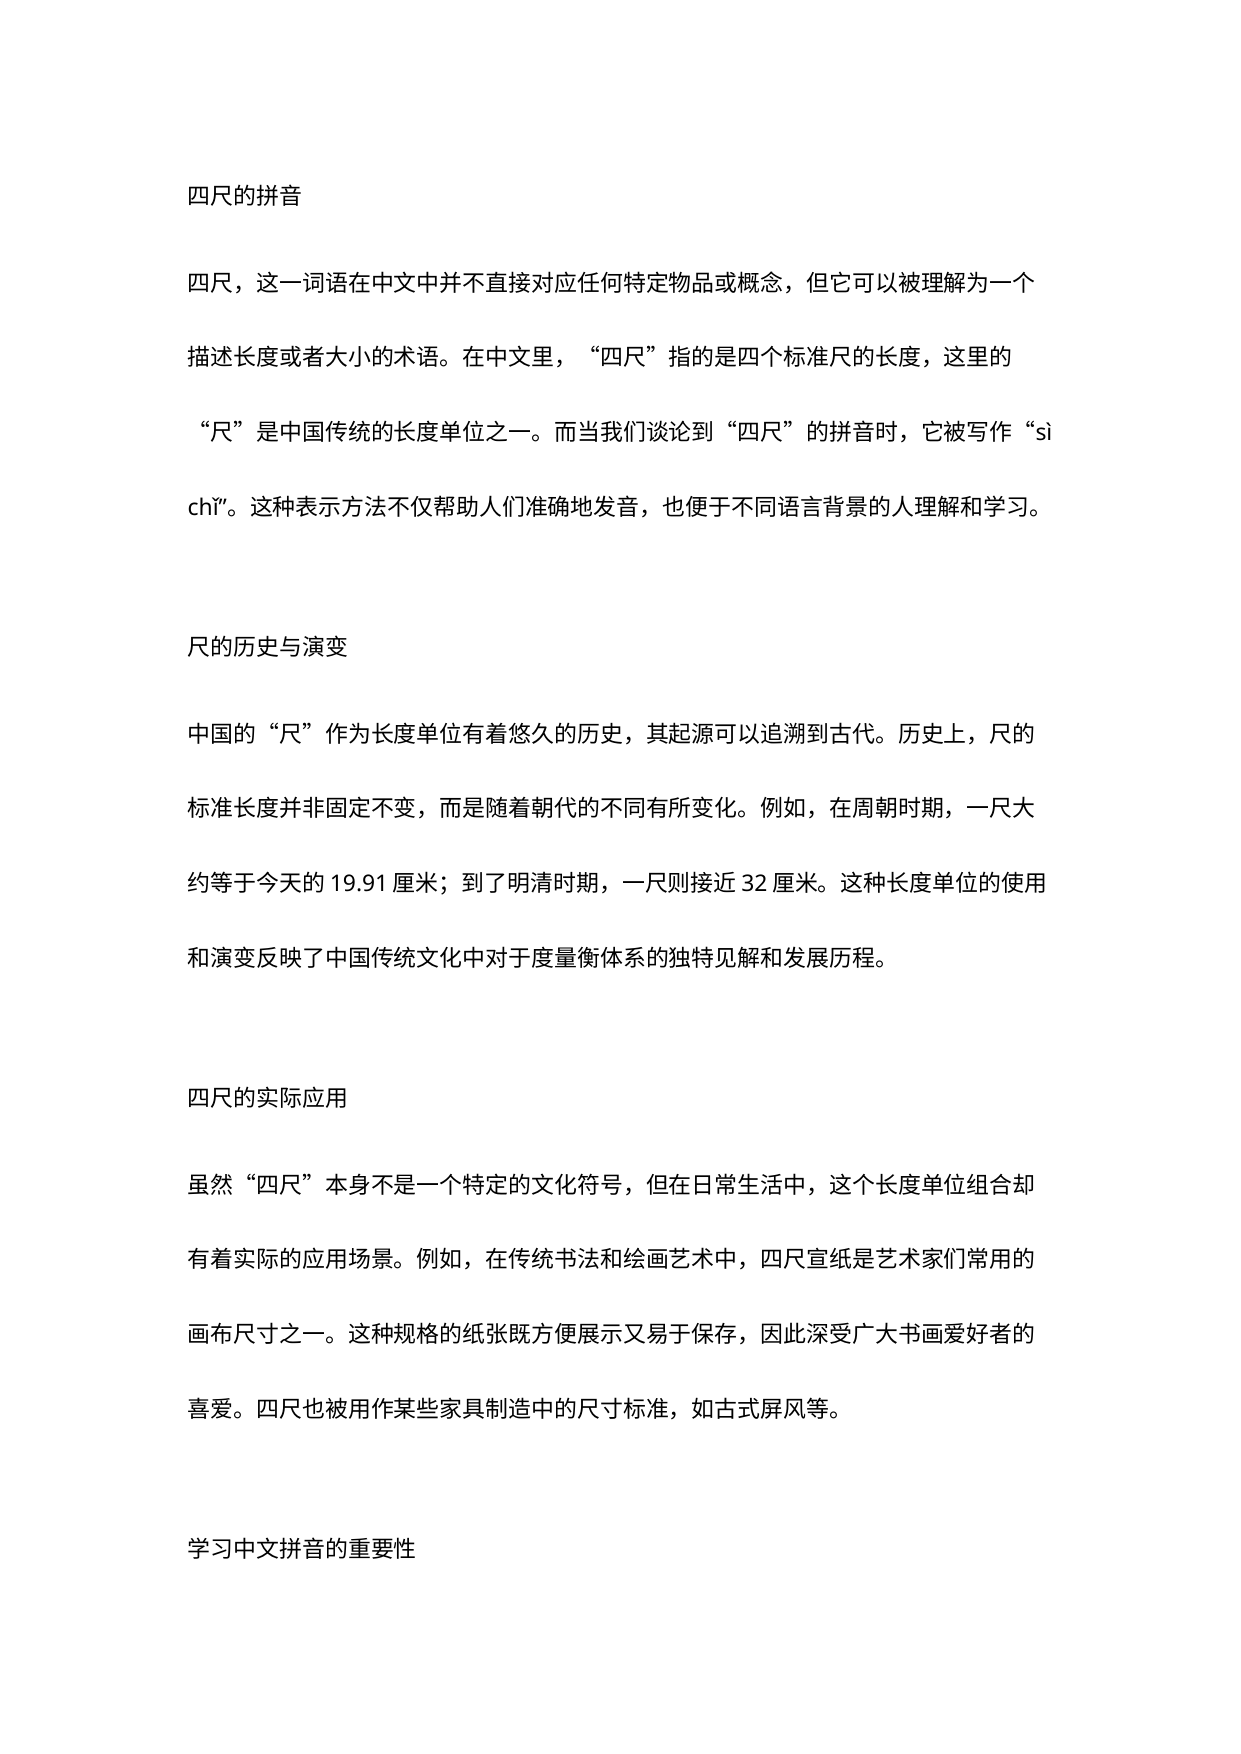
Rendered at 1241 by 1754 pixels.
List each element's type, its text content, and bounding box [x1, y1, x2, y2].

text 四尺，这一词语在中文中并不直接对应任何特定物品或概念，但它可以被理解为一个描述长度或者大小的术语。在中文里，“四尺”指的是四个标准尺的长度，这里的“尺”是中国传统的长度单位之一。而当我们谈论到“四尺”的拼音时，它被写作“sì chǐ”。这种表示方法不仅帮助人们准确地发音，也便于不同语言背景的人理解和学习。 [187, 248, 1053, 538]
text 尺的历史与演变 [187, 613, 1053, 678]
text 中国的“尺”作为长度单位有着悠久的历史，其起源可以追溯到古代。历史上，尺的标准长度并非固定不变，而是随着朝代的不同有所变化。例如，在周朝时期，一尺大约等于今天的19.91厘米；到了明清时期，一尺则接近32厘米。这种长度单位的使用和演变反映了中国传统文化中对于度量衡体系的独特见解和发展历程。 [187, 700, 1053, 989]
text 虽然“四尺”本身不是一个特定的文化符号，但在日常生活中，这个长度单位组合却有着实际的应用场景。例如，在传统书法和绘画艺术中，四尺宣纸是艺术家们常用的画布尺寸之一。这种规格的纸张既方便展示又易于保存，因此深受广大书画爱好者的喜爱。四尺也被用作某些家具制造中的尺寸标准，如古式屏风等。 [187, 1151, 1053, 1440]
text 学习中文拼音的重要性 [187, 1515, 1053, 1580]
text 四尺的拼音 [187, 162, 1053, 227]
text 四尺的实际应用 [187, 1064, 1053, 1129]
